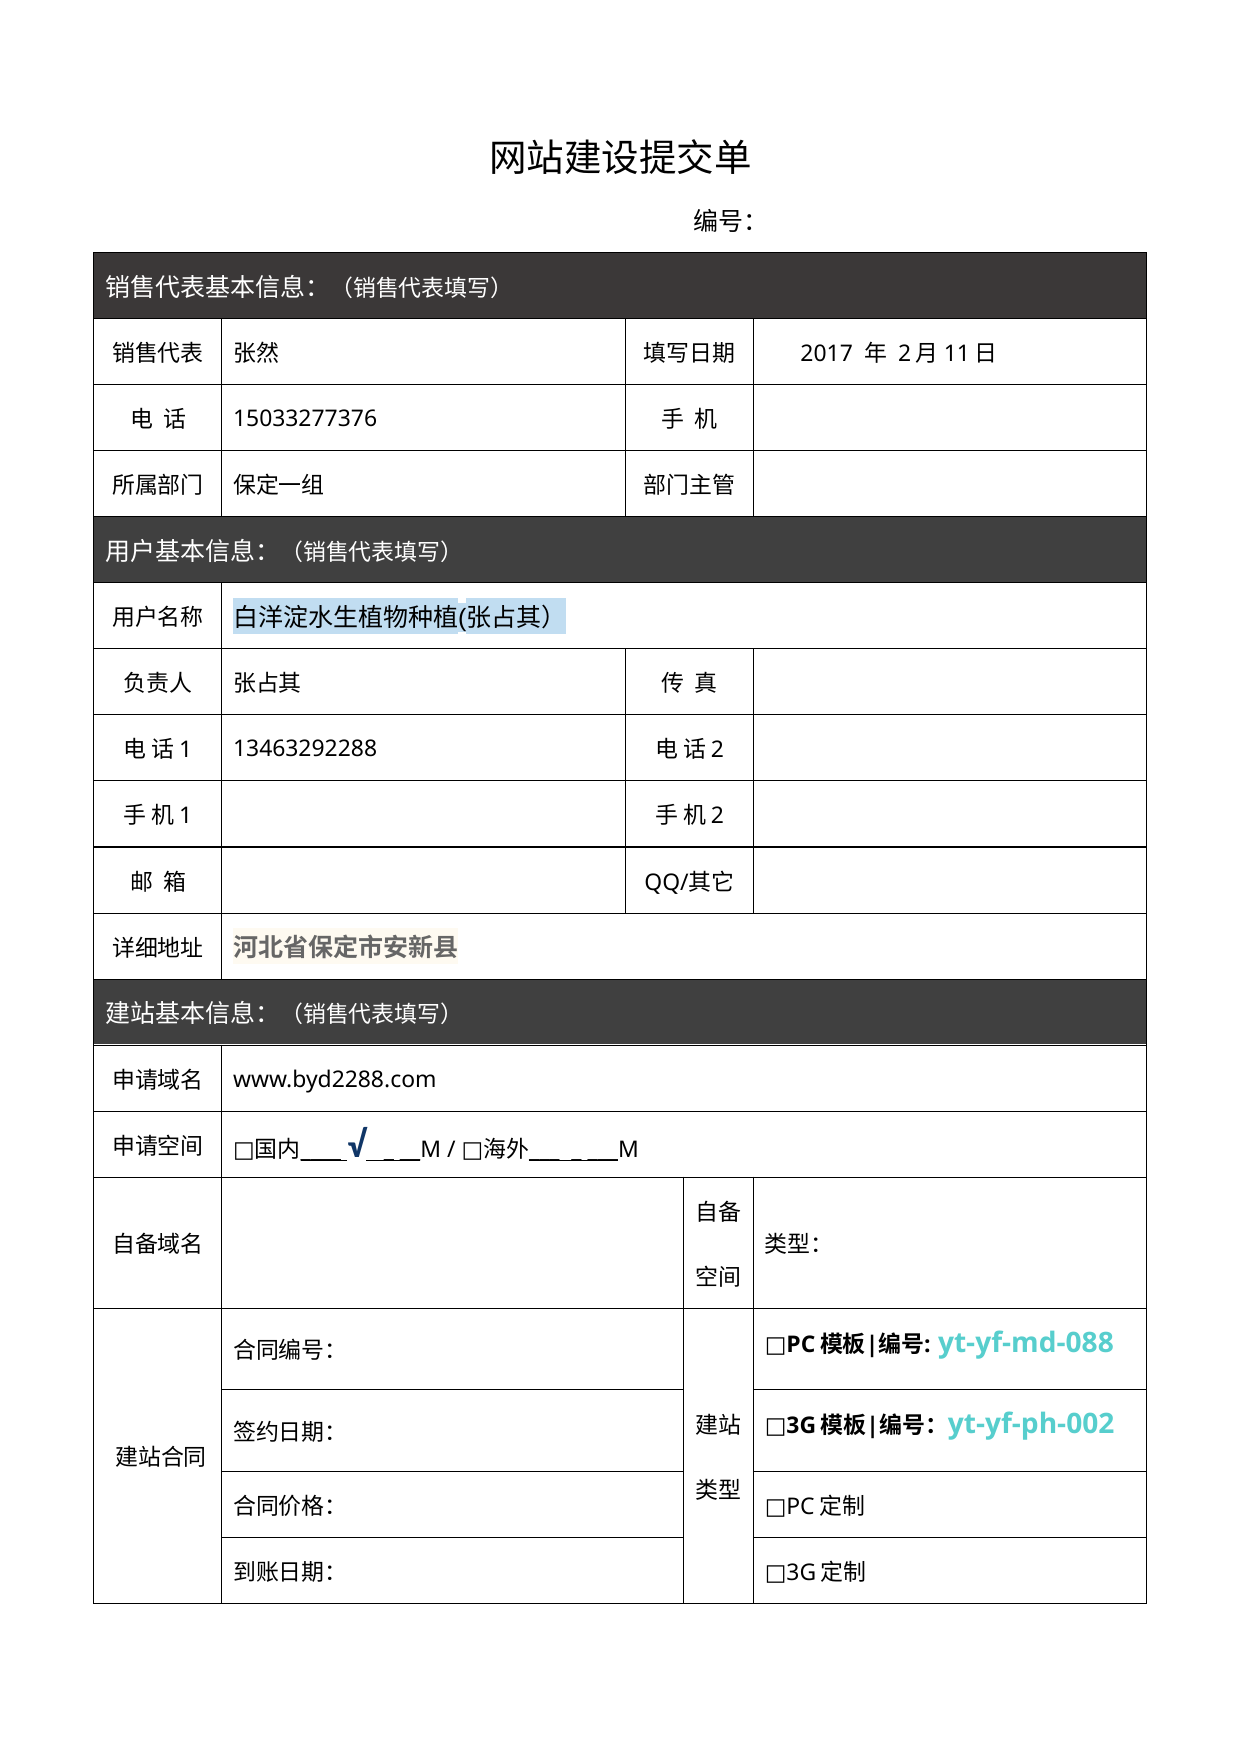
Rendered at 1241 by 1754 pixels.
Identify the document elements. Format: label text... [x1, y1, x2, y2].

table_cell 合同价格： [222, 1472, 683, 1537]
table_cell 自备域名 [94, 1178, 221, 1308]
table_cell 河北省保定市安新县 [222, 914, 1146, 978]
table_cell 申请空间 [94, 1112, 221, 1177]
table_cell 用户基本信息：（销售代表填写） [94, 517, 1146, 582]
table_cell □国内____ √ _ __M / □海外___ _ ___M [222, 1112, 1146, 1177]
table_cell □3G定制 [754, 1538, 1146, 1603]
table_cell 张占其 [222, 649, 625, 714]
table_cell 合同编号： [222, 1309, 683, 1389]
table_cell [222, 1178, 683, 1308]
table_cell 保定一组 [222, 451, 625, 516]
table_cell 电 话 [94, 385, 221, 450]
table_cell □3G模板|编号：yt-yf-ph-002 [754, 1390, 1146, 1471]
table_cell [754, 848, 1146, 912]
table_cell 类型： [754, 1178, 1146, 1308]
table_cell [754, 781, 1146, 846]
table_cell 手 机 [626, 385, 753, 450]
table_cell [754, 649, 1146, 714]
table_cell 电 话1 [94, 715, 221, 780]
table_cell 负责人 [94, 649, 221, 714]
table_cell 详细地址 [94, 914, 221, 978]
table_header 销售代表基本信息：（销售代表填写） [94, 253, 1146, 318]
table_cell [222, 781, 625, 846]
table_cell 建站基本信息：（销售代表填写） [94, 980, 1146, 1044]
table_cell [754, 385, 1146, 450]
table_cell 用户名称 [94, 583, 221, 648]
table_cell [754, 451, 1146, 516]
table_cell 邮 箱 [94, 848, 221, 912]
table_cell 手 机2 [626, 781, 753, 846]
table_cell 填写日期 [626, 319, 753, 384]
table_cell 自备空间 [684, 1178, 753, 1308]
table_cell 电 话2 [626, 715, 753, 780]
table_cell www.byd2288.com [222, 1046, 1146, 1111]
table_cell □PC模板|编号: yt-yf-md-088 [754, 1309, 1146, 1389]
table_cell 张然 [222, 319, 625, 384]
table_cell [754, 715, 1146, 780]
table_cell 传 真 [626, 649, 753, 714]
text 编号： [75, 187, 1165, 252]
table_cell [222, 848, 625, 912]
table_cell 白洋淀水生植物种植(张占其） [222, 583, 1146, 648]
table_cell 建站类型 [684, 1309, 753, 1603]
table_cell 13463292288 [222, 715, 625, 780]
table_cell QQ/其它 [626, 848, 753, 912]
table_cell 签约日期： [222, 1390, 683, 1471]
table_cell 申请域名 [94, 1046, 221, 1111]
table_cell 销售代表 [94, 319, 221, 384]
table_cell 15033277376 [222, 385, 625, 450]
table_cell 部门主管 [626, 451, 753, 516]
table_cell 2017 年 2月 11日 [754, 319, 1146, 384]
table_cell 建站合同 [94, 1309, 221, 1603]
text 网站建设提交单 [75, 122, 1165, 187]
table_cell 手 机1 [94, 781, 221, 846]
table_cell 所属部门 [94, 451, 221, 516]
table_cell □PC定制 [754, 1472, 1146, 1537]
table_cell 到账日期： [222, 1538, 683, 1603]
